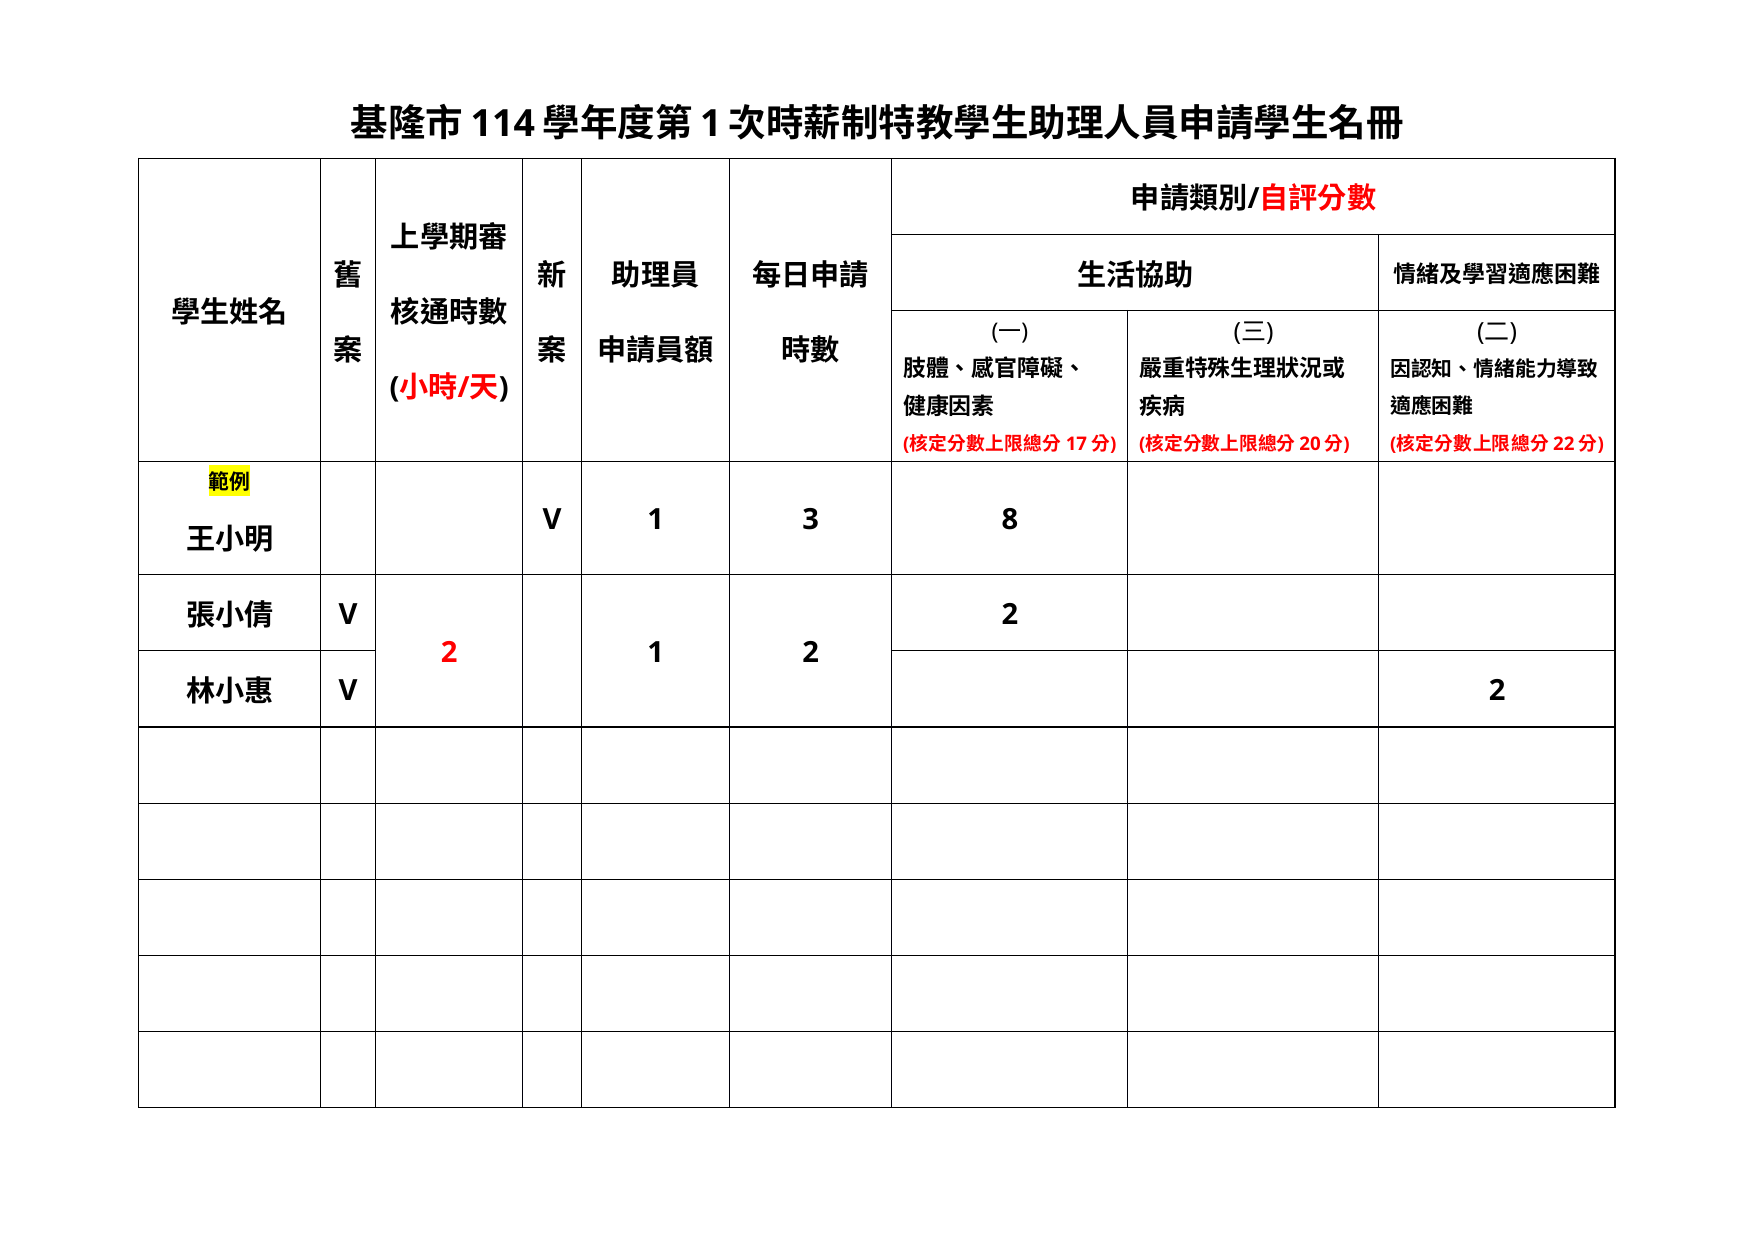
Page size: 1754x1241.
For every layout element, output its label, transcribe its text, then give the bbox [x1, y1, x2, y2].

table_cell [376, 462, 522, 574]
table_cell [892, 956, 1127, 1031]
table_cell [1128, 1032, 1378, 1107]
table_cell [139, 1032, 320, 1107]
table_cell [376, 880, 522, 954]
table_cell V [321, 651, 375, 726]
table_header 新案 [523, 159, 581, 461]
table_cell [139, 880, 320, 954]
table_cell [582, 1032, 729, 1107]
table_cell 3 [730, 462, 891, 574]
table_cell [1379, 728, 1614, 802]
table_cell (三) 嚴重特殊生理狀況或疾病 (核定分數上限總分20分) [1128, 311, 1378, 461]
table_cell [730, 1032, 891, 1107]
table_cell [1379, 1032, 1614, 1107]
table_cell [321, 462, 375, 574]
table_cell 2 [730, 575, 891, 726]
table_cell [1128, 462, 1378, 574]
table_cell [523, 1032, 581, 1107]
table_cell [1128, 804, 1378, 878]
table_cell [523, 728, 581, 802]
table_cell 8 [892, 462, 1127, 574]
table_cell 張小倩 [139, 575, 320, 650]
table_cell [1128, 575, 1378, 650]
table_cell [376, 1032, 522, 1107]
table_cell [1379, 804, 1614, 878]
table_cell [1379, 880, 1614, 954]
text 基隆市114學年度第1次時薪制特教學生助理人員申請學生名冊 [75, 83, 1679, 158]
table_cell [730, 728, 891, 802]
table_cell [376, 956, 522, 1031]
table_cell [1128, 956, 1378, 1031]
table_cell (二) 因認知、情緒能力導致適應困難 (核定分數上限總分22分) [1379, 311, 1614, 461]
table_cell [892, 651, 1127, 726]
table_cell V [523, 462, 581, 574]
table_cell [523, 956, 581, 1031]
table_cell (一) 肢體、感官障礙、 健康因素 (核定分數上限總分17分) [892, 311, 1127, 461]
table_cell [892, 728, 1127, 802]
table_header 助理員 申請員額 [582, 159, 729, 461]
table_cell [321, 956, 375, 1031]
table_cell [321, 1032, 375, 1107]
table_cell [376, 728, 522, 802]
table_cell [321, 880, 375, 954]
table_cell [139, 728, 320, 802]
table_cell [321, 804, 375, 878]
table_cell V [321, 575, 375, 650]
table_cell [892, 880, 1127, 954]
table_cell [1128, 728, 1378, 802]
table_cell [523, 804, 581, 878]
table_cell 林小惠 [139, 651, 320, 726]
table_cell [321, 728, 375, 802]
table_header 上學期審核通時數 (小時/天) [376, 159, 522, 461]
table_cell [730, 880, 891, 954]
table_cell [892, 1032, 1127, 1107]
table_cell [139, 804, 320, 878]
table_cell 2 [376, 575, 522, 726]
table_cell [582, 728, 729, 802]
table_cell [582, 956, 729, 1031]
table_cell [139, 956, 320, 1031]
table_cell 範例 王小明 [139, 462, 320, 574]
table_header 舊案 [321, 159, 375, 461]
table_cell [1379, 575, 1614, 650]
table_cell [582, 880, 729, 954]
table_cell [582, 804, 729, 878]
table_header 申請類別/自評分數 [892, 159, 1614, 234]
table_cell [892, 804, 1127, 878]
table_cell [523, 575, 581, 726]
table_cell [1128, 651, 1378, 726]
table_cell [376, 804, 522, 878]
table_cell [730, 804, 891, 878]
table_cell 1 [582, 575, 729, 726]
table_cell [1379, 956, 1614, 1031]
table_cell 情緒及學習適應困難 [1379, 235, 1614, 310]
table_header 學生姓名 [139, 159, 320, 461]
table_cell [730, 956, 891, 1031]
table_cell 2 [1379, 651, 1614, 726]
table_cell 生活協助 [892, 235, 1378, 310]
table_header 每日申請時數 [730, 159, 891, 461]
table_cell 1 [582, 462, 729, 574]
table_cell [523, 880, 581, 954]
table_cell [1379, 462, 1614, 574]
table_cell [1128, 880, 1378, 954]
table_cell 2 [892, 575, 1127, 650]
